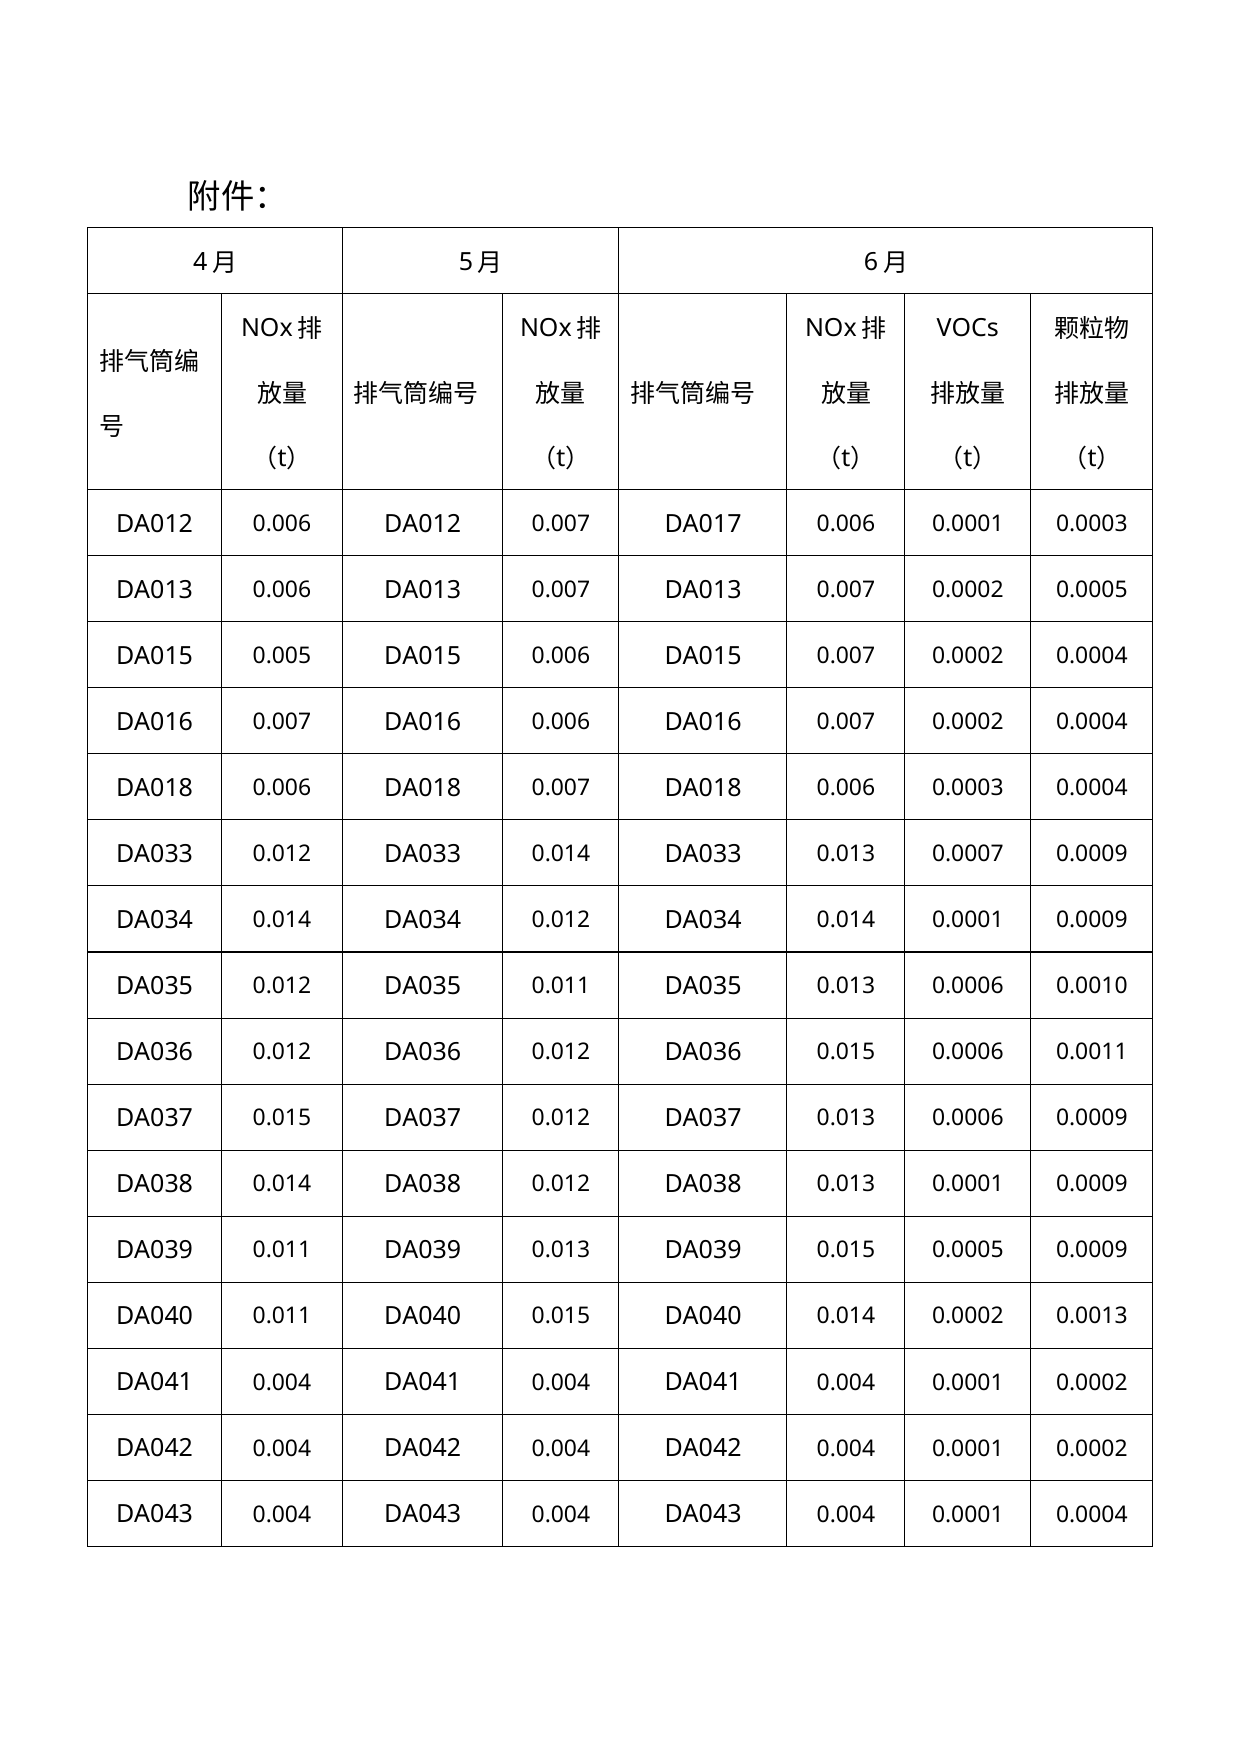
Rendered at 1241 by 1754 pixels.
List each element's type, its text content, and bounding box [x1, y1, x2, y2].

table_cell 0.005 [222, 622, 342, 687]
table_cell DA013 [619, 556, 786, 621]
table_cell 0.013 [787, 953, 904, 1017]
table_cell 0.004 [503, 1349, 618, 1414]
table_cell DA036 [88, 1019, 221, 1083]
table_cell 0.015 [787, 1019, 904, 1083]
table_cell 0.007 [222, 688, 342, 753]
table_cell DA040 [343, 1283, 502, 1348]
table_cell DA015 [88, 622, 221, 687]
table_cell 0.0009 [1031, 886, 1152, 951]
table_cell DA013 [88, 556, 221, 621]
table_header 4月 [88, 228, 342, 293]
text 附件： [187, 162, 1053, 227]
table_cell DA016 [88, 688, 221, 753]
table_cell 0.012 [222, 1019, 342, 1083]
table_cell NOx排放量（t） [222, 294, 342, 489]
table_cell DA036 [619, 1019, 786, 1083]
table_header 5月 [343, 228, 618, 293]
table_cell 0.012 [222, 820, 342, 885]
table_cell DA039 [619, 1217, 786, 1282]
table_cell DA037 [343, 1085, 502, 1149]
table_cell 0.015 [222, 1085, 342, 1149]
table_cell 0.0002 [1031, 1349, 1152, 1414]
table_cell 0.0001 [905, 1349, 1030, 1414]
table_cell DA033 [343, 820, 502, 885]
table_cell 0.004 [222, 1481, 342, 1546]
table_cell 0.014 [787, 1283, 904, 1348]
table_cell 0.011 [222, 1217, 342, 1282]
table_cell 0.007 [503, 754, 618, 819]
table_cell 0.0004 [1031, 1481, 1152, 1546]
table_cell 0.0002 [905, 688, 1030, 753]
table_cell 0.0002 [1031, 1415, 1152, 1480]
table_cell 0.007 [787, 556, 904, 621]
table_cell 0.0004 [1031, 622, 1152, 687]
table_cell DA038 [88, 1151, 221, 1216]
table_cell 0.014 [222, 886, 342, 951]
table_header 6月 [619, 228, 1152, 293]
table_cell DA015 [619, 622, 786, 687]
table_cell DA033 [619, 820, 786, 885]
table_cell 0.013 [787, 1085, 904, 1149]
table_cell DA018 [619, 754, 786, 819]
table_cell DA042 [343, 1415, 502, 1480]
table_cell DA039 [88, 1217, 221, 1282]
table_cell 0.006 [787, 754, 904, 819]
table_cell 0.0004 [1031, 688, 1152, 753]
table_cell 0.0005 [1031, 556, 1152, 621]
table_cell 0.0009 [1031, 1085, 1152, 1149]
table_cell 0.004 [787, 1349, 904, 1414]
table_cell DA035 [343, 953, 502, 1017]
table_cell 颗粒物 排放量 （t） [1031, 294, 1152, 489]
table_cell 0.0006 [905, 1019, 1030, 1083]
table_cell 排气筒编号 [343, 294, 502, 489]
table_cell 0.0009 [1031, 820, 1152, 885]
table_cell NOx排放量（t） [787, 294, 904, 489]
table_cell DA015 [343, 622, 502, 687]
table_cell DA037 [619, 1085, 786, 1149]
table_cell 0.0003 [905, 754, 1030, 819]
table_cell DA040 [619, 1283, 786, 1348]
table_cell 0.007 [787, 622, 904, 687]
table_cell 0.014 [787, 886, 904, 951]
table_cell 0.0002 [905, 622, 1030, 687]
table_cell 0.015 [787, 1217, 904, 1282]
table_cell DA040 [88, 1283, 221, 1348]
table_cell DA035 [619, 953, 786, 1017]
table_cell 0.006 [222, 556, 342, 621]
table_cell DA043 [619, 1481, 786, 1546]
table_cell 0.0001 [905, 1151, 1030, 1216]
table_cell DA034 [619, 886, 786, 951]
table_cell NOx排放量（t） [503, 294, 618, 489]
table_cell 0.011 [222, 1283, 342, 1348]
table_cell 0.004 [503, 1481, 618, 1546]
table_cell 0.004 [503, 1415, 618, 1480]
table_cell 0.006 [503, 622, 618, 687]
table_cell 0.0009 [1031, 1151, 1152, 1216]
table_cell 0.0005 [905, 1217, 1030, 1282]
table_cell DA041 [619, 1349, 786, 1414]
table_cell DA038 [619, 1151, 786, 1216]
table_cell DA039 [343, 1217, 502, 1282]
table_cell DA013 [343, 556, 502, 621]
table_cell DA018 [88, 754, 221, 819]
table_cell DA016 [343, 688, 502, 753]
table_cell 0.0006 [905, 953, 1030, 1017]
table_cell 0.013 [787, 1151, 904, 1216]
table_cell DA034 [88, 886, 221, 951]
table_cell 0.015 [503, 1283, 618, 1348]
table_cell 0.014 [503, 820, 618, 885]
table_cell DA017 [619, 490, 786, 555]
table_cell DA012 [88, 490, 221, 555]
table_cell 0.0004 [1031, 754, 1152, 819]
table_cell DA041 [88, 1349, 221, 1414]
table_cell 0.007 [787, 688, 904, 753]
table_cell 0.0001 [905, 1481, 1030, 1546]
table_cell DA018 [343, 754, 502, 819]
table_cell 0.0003 [1031, 490, 1152, 555]
table_cell 0.0002 [905, 556, 1030, 621]
table_cell DA037 [88, 1085, 221, 1149]
table_cell 0.004 [787, 1415, 904, 1480]
table_cell DA038 [343, 1151, 502, 1216]
table_cell 0.007 [503, 490, 618, 555]
table_cell VOCs 排放量 （t） [905, 294, 1030, 489]
table_cell DA043 [88, 1481, 221, 1546]
table_cell DA042 [88, 1415, 221, 1480]
table_cell 0.006 [503, 688, 618, 753]
table_cell DA035 [88, 953, 221, 1017]
table_cell 0.0010 [1031, 953, 1152, 1017]
table_cell DA041 [343, 1349, 502, 1414]
table_cell DA034 [343, 886, 502, 951]
table_cell 0.004 [222, 1349, 342, 1414]
table_cell 0.011 [503, 953, 618, 1017]
table_cell DA042 [619, 1415, 786, 1480]
table_cell 0.0001 [905, 1415, 1030, 1480]
table_cell DA043 [343, 1481, 502, 1546]
table_cell 0.004 [222, 1415, 342, 1480]
table_cell 0.007 [503, 556, 618, 621]
table_cell 0.0009 [1031, 1217, 1152, 1282]
table_cell 0.006 [787, 490, 904, 555]
table_cell 0.0006 [905, 1085, 1030, 1149]
table_cell 0.012 [503, 1019, 618, 1083]
table_cell DA012 [343, 490, 502, 555]
table_cell 0.012 [222, 953, 342, 1017]
table_cell 0.012 [503, 1151, 618, 1216]
table_cell 0.013 [787, 820, 904, 885]
table_cell 0.012 [503, 1085, 618, 1149]
table_cell 0.0001 [905, 490, 1030, 555]
table_cell 排气筒编号 [88, 294, 221, 489]
table_cell 0.0013 [1031, 1283, 1152, 1348]
table_cell 0.006 [222, 754, 342, 819]
table_cell DA033 [88, 820, 221, 885]
table_cell DA016 [619, 688, 786, 753]
table_cell 0.012 [503, 886, 618, 951]
table_cell 0.0007 [905, 820, 1030, 885]
table_cell 0.006 [222, 490, 342, 555]
table_cell DA036 [343, 1019, 502, 1083]
table_cell 排气筒编号 [619, 294, 786, 489]
table_cell 0.0002 [905, 1283, 1030, 1348]
table_cell 0.0001 [905, 886, 1030, 951]
table_cell 0.014 [222, 1151, 342, 1216]
table_cell 0.013 [503, 1217, 618, 1282]
table_cell 0.0011 [1031, 1019, 1152, 1083]
table_cell 0.004 [787, 1481, 904, 1546]
